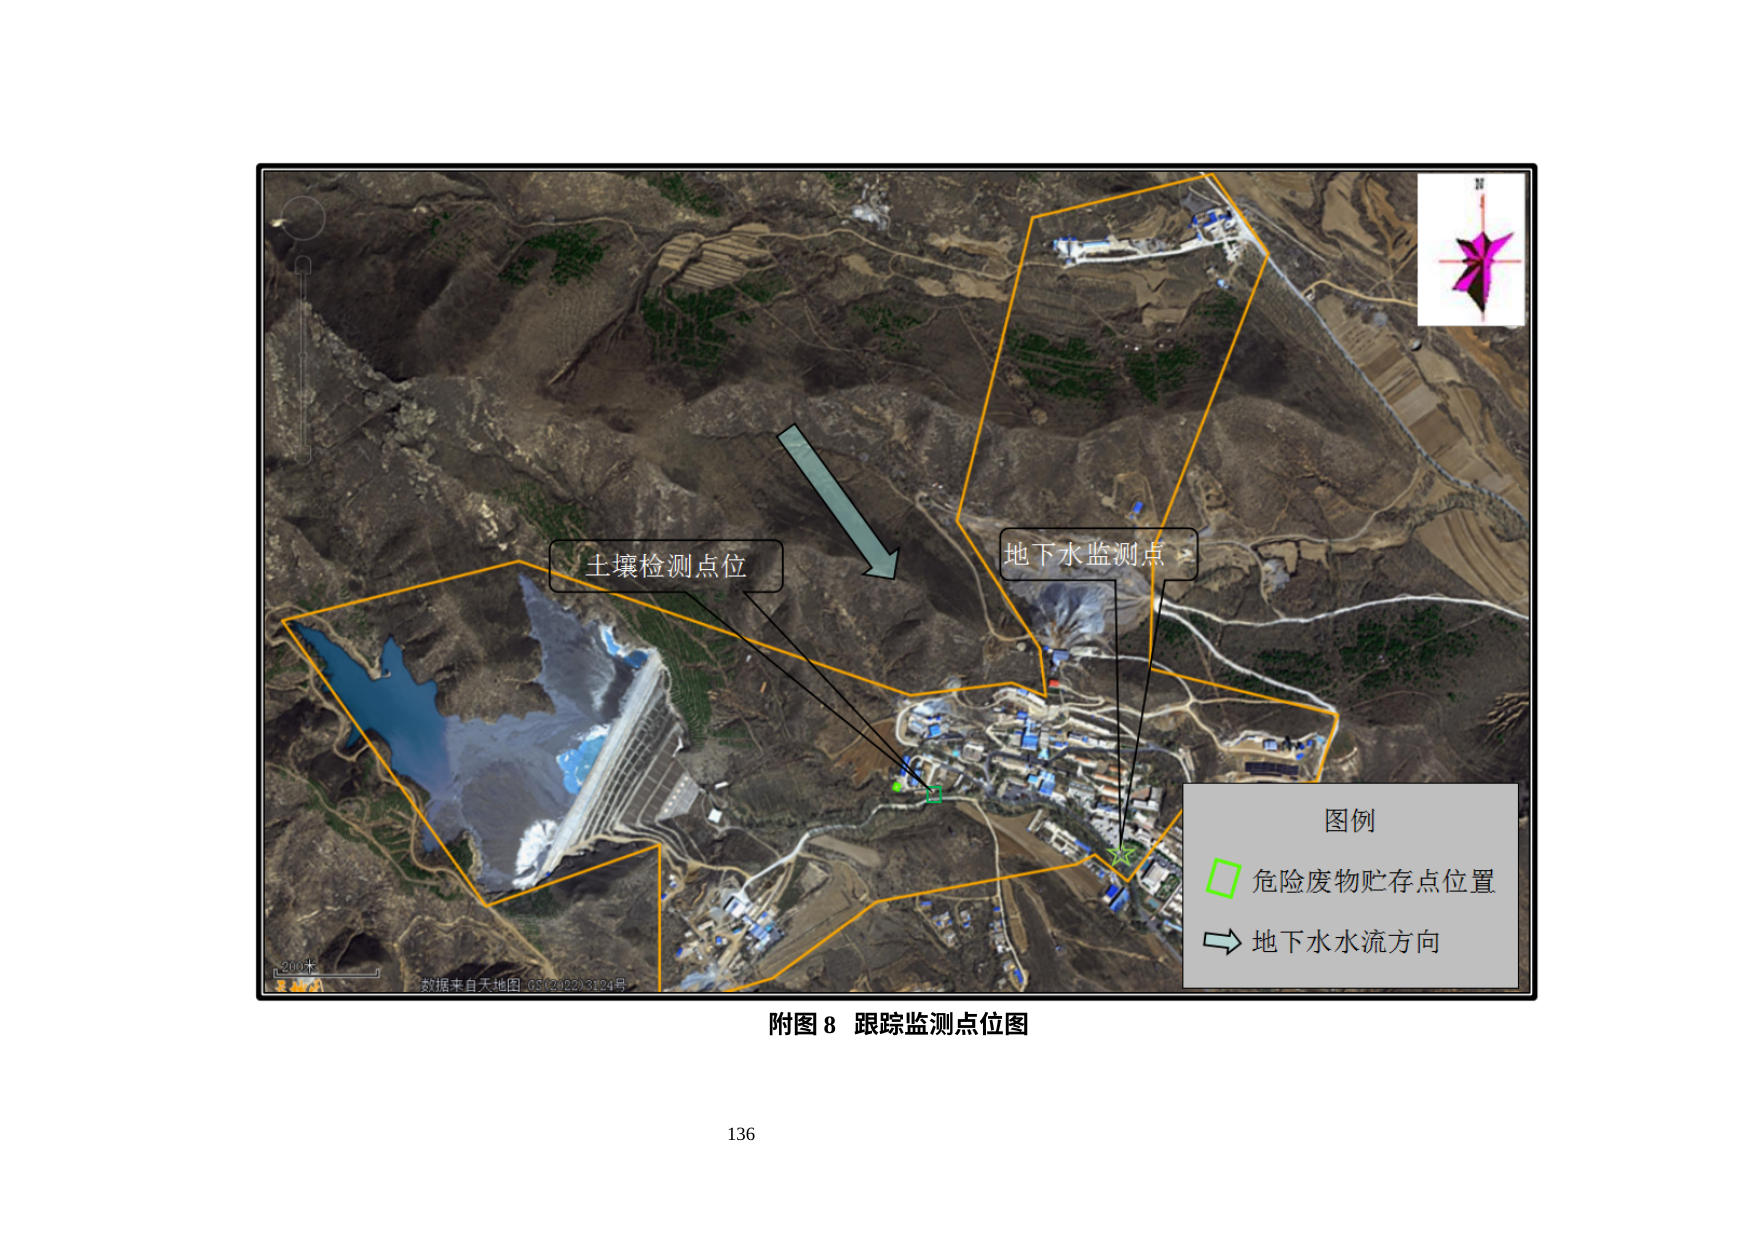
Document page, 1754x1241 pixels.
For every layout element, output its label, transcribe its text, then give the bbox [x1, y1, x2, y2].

picture [253, 159, 1544, 1005]
list 附图8 跟踪监测点位图 [221, 1004, 1577, 1041]
